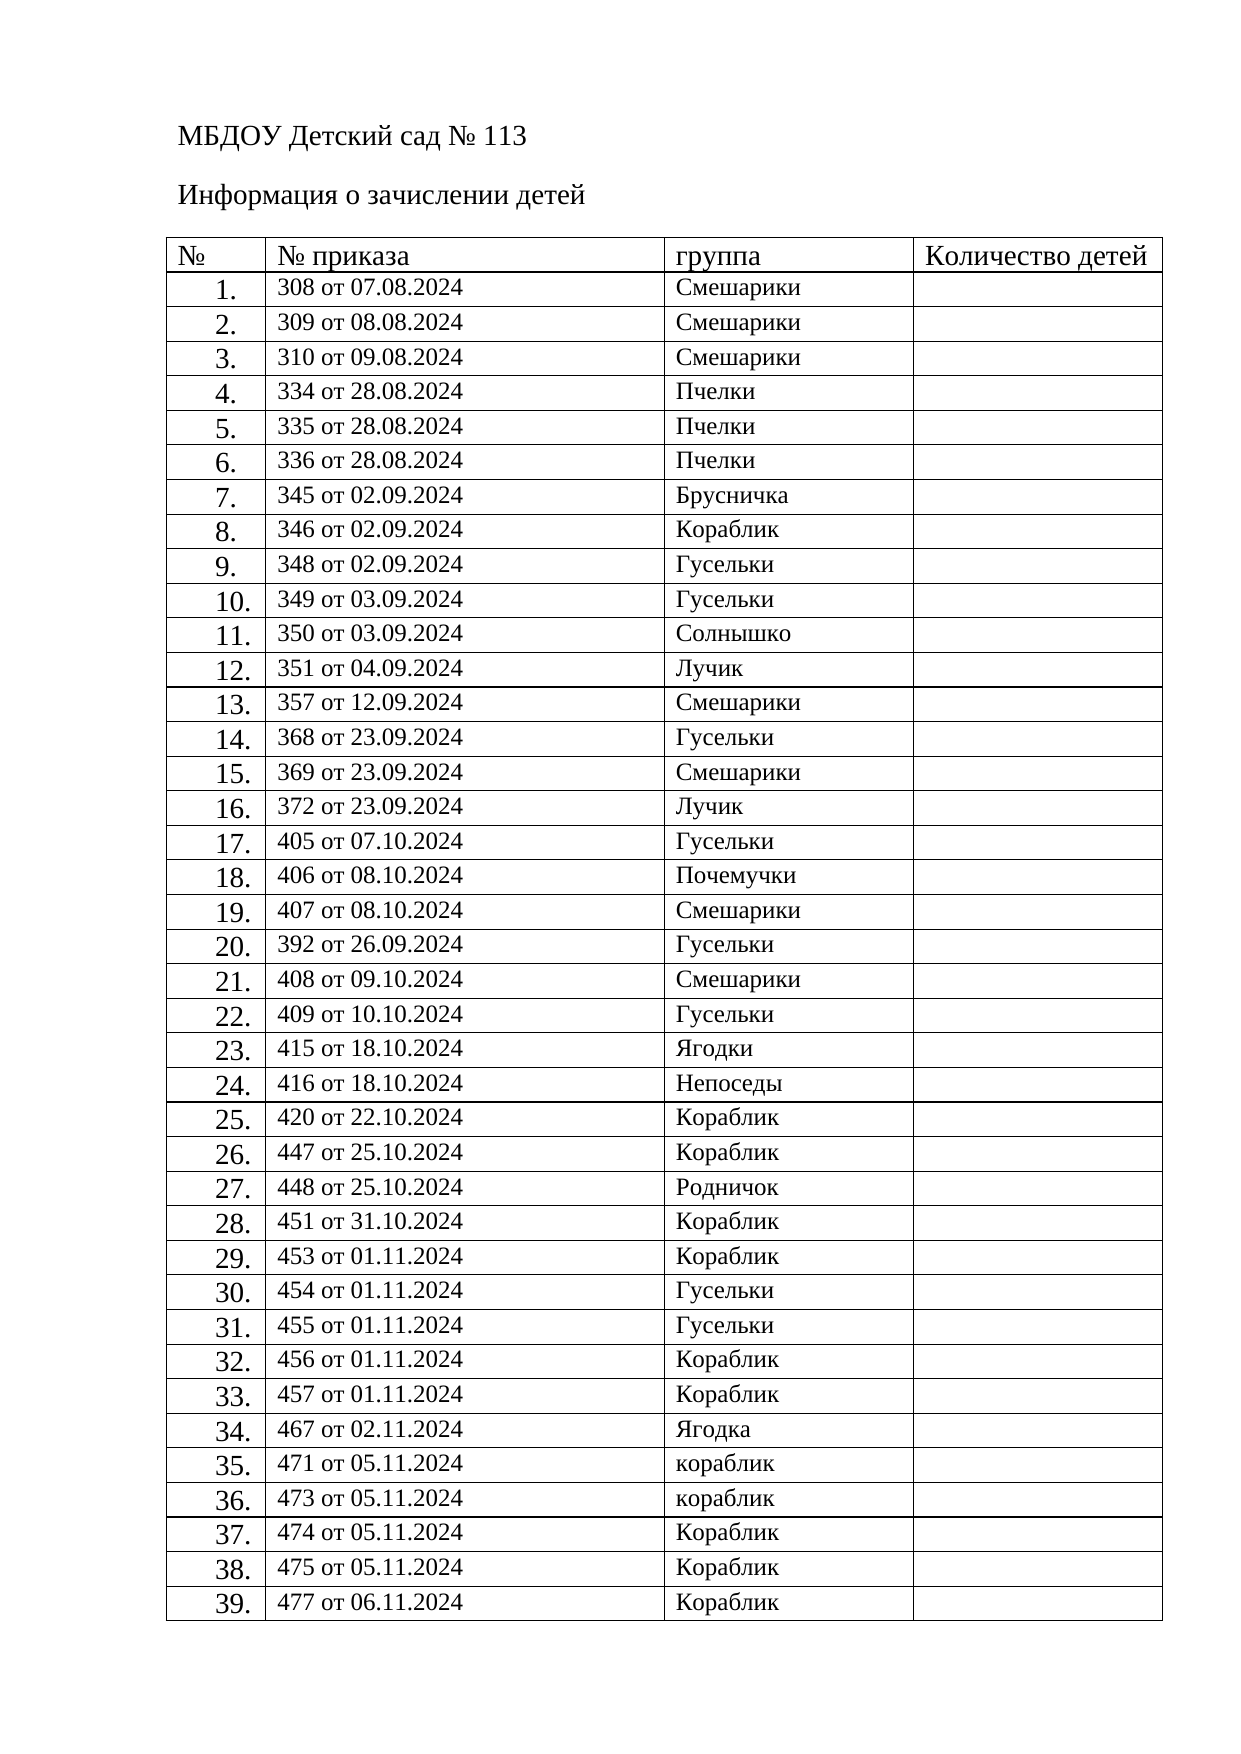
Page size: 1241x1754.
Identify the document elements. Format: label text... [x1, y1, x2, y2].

table_cell [167, 549, 265, 583]
table_cell Ягодка [665, 1414, 913, 1447]
table_cell Непоседы [665, 1068, 913, 1101]
table_cell [167, 860, 265, 894]
table_cell [914, 1345, 1162, 1378]
text МБДОУ Детский сад № 113 [177, 118, 1152, 152]
table_cell [167, 757, 265, 790]
table_cell 357 от 12.09.2024 [266, 688, 664, 721]
table_cell Почемучки [665, 860, 913, 894]
table_cell [914, 1033, 1162, 1067]
table_cell Кораблик [665, 1103, 913, 1136]
table_cell Смешарики [665, 895, 913, 928]
table_cell [914, 1518, 1162, 1551]
table_cell [167, 1448, 265, 1482]
table_cell [167, 1310, 265, 1343]
table_cell [167, 584, 265, 617]
table_cell [914, 722, 1162, 756]
table_cell [914, 1275, 1162, 1309]
table_cell [167, 1518, 265, 1551]
table_cell 336 от 28.08.2024 [266, 445, 664, 479]
table_cell [167, 895, 265, 928]
table_cell [914, 930, 1162, 963]
table_cell Гусельки [665, 930, 913, 963]
table_cell [914, 1483, 1162, 1516]
table_header № приказа [266, 238, 664, 271]
table_cell 309 от 08.08.2024 [266, 307, 664, 341]
table_cell 335 от 28.08.2024 [266, 411, 664, 444]
table_cell [914, 376, 1162, 410]
table_cell 456 от 01.11.2024 [266, 1345, 664, 1378]
table_cell Родничок [665, 1172, 913, 1205]
table_cell Кораблик [665, 1552, 913, 1586]
table_cell [914, 1379, 1162, 1413]
table_cell Гусельки [665, 722, 913, 756]
table_cell Пчелки [665, 445, 913, 479]
table_cell [914, 1068, 1162, 1101]
table_cell 392 от 26.09.2024 [266, 930, 664, 963]
table_cell Гусельки [665, 1310, 913, 1343]
table_cell [914, 273, 1162, 306]
table_cell Смешарики [665, 688, 913, 721]
table_cell Кораблик [665, 1345, 913, 1378]
table_cell 407 от 08.10.2024 [266, 895, 664, 928]
table_cell Пчелки [665, 376, 913, 410]
table_cell [914, 791, 1162, 825]
table_cell [914, 757, 1162, 790]
table_cell [167, 480, 265, 513]
table_cell [914, 1587, 1162, 1620]
table_cell Гусельки [665, 584, 913, 617]
table_cell Брусничка [665, 480, 913, 513]
table_cell [914, 1310, 1162, 1343]
table_cell 448 от 25.10.2024 [266, 1172, 664, 1205]
table_cell [167, 688, 265, 721]
table_cell [167, 618, 265, 652]
table_header группа [665, 238, 913, 271]
table_cell [167, 1172, 265, 1205]
table_cell [167, 342, 265, 375]
table_cell Кораблик [665, 1137, 913, 1171]
table_cell 474 от 05.11.2024 [266, 1518, 664, 1551]
table_cell [914, 411, 1162, 444]
table_cell [167, 376, 265, 410]
table_cell 408 от 09.10.2024 [266, 964, 664, 998]
table_cell [167, 411, 265, 444]
table_cell 308 от 07.08.2024 [266, 273, 664, 306]
table_cell [167, 1483, 265, 1516]
table_cell [167, 273, 265, 306]
table_cell Кораблик [665, 1379, 913, 1413]
table_cell [167, 1587, 265, 1620]
table_cell 475 от 05.11.2024 [266, 1552, 664, 1586]
table_cell [167, 826, 265, 859]
table_cell [167, 1345, 265, 1378]
table_cell [167, 515, 265, 548]
table_cell Кораблик [665, 515, 913, 548]
table_cell [167, 1137, 265, 1171]
table_cell 405 от 07.10.2024 [266, 826, 664, 859]
table_cell 310 от 09.08.2024 [266, 342, 664, 375]
table_cell [167, 722, 265, 756]
table_cell [914, 342, 1162, 375]
table_cell 451 от 31.10.2024 [266, 1206, 664, 1240]
table_cell 334 от 28.08.2024 [266, 376, 664, 410]
table_cell [914, 860, 1162, 894]
table_cell [167, 791, 265, 825]
table_cell Кораблик [665, 1206, 913, 1240]
table_cell [914, 688, 1162, 721]
table_cell [167, 1068, 265, 1101]
table_cell Смешарики [665, 757, 913, 790]
table_cell [167, 1379, 265, 1413]
table_cell 420 от 22.10.2024 [266, 1103, 664, 1136]
table_cell 409 от 10.10.2024 [266, 999, 664, 1032]
table_cell 471 от 05.11.2024 [266, 1448, 664, 1482]
table_cell [914, 480, 1162, 513]
text Информация о зачислении детей [177, 177, 1152, 211]
table_cell [914, 1552, 1162, 1586]
table_cell Ягодки [665, 1033, 913, 1067]
table_cell [914, 1103, 1162, 1136]
table_cell [914, 1206, 1162, 1240]
table_cell [167, 1033, 265, 1067]
table_header № [167, 238, 265, 271]
table_cell Гусельки [665, 1275, 913, 1309]
table_cell кораблик [665, 1448, 913, 1482]
table_cell 447 от 25.10.2024 [266, 1137, 664, 1171]
table_cell 453 от 01.11.2024 [266, 1241, 664, 1274]
table_cell 406 от 08.10.2024 [266, 860, 664, 894]
table_cell [914, 618, 1162, 652]
table_cell [914, 1414, 1162, 1447]
table_cell 369 от 23.09.2024 [266, 757, 664, 790]
table_cell Солнышко [665, 618, 913, 652]
table_cell Кораблик [665, 1241, 913, 1274]
table_cell [914, 307, 1162, 341]
table_cell [914, 1137, 1162, 1171]
table_cell Гусельки [665, 549, 913, 583]
table_cell [167, 964, 265, 998]
table_cell Кораблик [665, 1518, 913, 1551]
table_cell [914, 445, 1162, 479]
table_cell 415 от 18.10.2024 [266, 1033, 664, 1067]
table_cell Гусельки [665, 826, 913, 859]
table_cell [914, 999, 1162, 1032]
table_cell [914, 1241, 1162, 1274]
table_cell Кораблик [665, 1587, 913, 1620]
table_cell [167, 999, 265, 1032]
table_cell 457 от 01.11.2024 [266, 1379, 664, 1413]
table_cell 467 от 02.11.2024 [266, 1414, 664, 1447]
table_cell Смешарики [665, 307, 913, 341]
table_cell [167, 1241, 265, 1274]
table_cell 368 от 23.09.2024 [266, 722, 664, 756]
table_cell [914, 826, 1162, 859]
table_cell Смешарики [665, 273, 913, 306]
table_cell 454 от 01.11.2024 [266, 1275, 664, 1309]
table_cell [167, 930, 265, 963]
table_cell 351 от 04.09.2024 [266, 653, 664, 686]
table_cell 346 от 02.09.2024 [266, 515, 664, 548]
table_cell [167, 1275, 265, 1309]
table_cell 416 от 18.10.2024 [266, 1068, 664, 1101]
table_cell [914, 964, 1162, 998]
table_cell 348 от 02.09.2024 [266, 549, 664, 583]
table_cell [167, 307, 265, 341]
table_cell 350 от 03.09.2024 [266, 618, 664, 652]
table_cell [914, 549, 1162, 583]
table_cell Смешарики [665, 342, 913, 375]
table_cell Лучик [665, 791, 913, 825]
table_cell 477 от 06.11.2024 [266, 1587, 664, 1620]
table_cell [167, 1206, 265, 1240]
table_cell [914, 653, 1162, 686]
table_cell Лучик [665, 653, 913, 686]
table_cell Гусельки [665, 999, 913, 1032]
table_cell 349 от 03.09.2024 [266, 584, 664, 617]
table_cell [914, 1448, 1162, 1482]
table_cell [914, 584, 1162, 617]
table_cell 372 от 23.09.2024 [266, 791, 664, 825]
table_cell 345 от 02.09.2024 [266, 480, 664, 513]
table_cell кораблик [665, 1483, 913, 1516]
table_cell [914, 515, 1162, 548]
table_cell [167, 1414, 265, 1447]
table_cell [167, 653, 265, 686]
table_cell 473 от 05.11.2024 [266, 1483, 664, 1516]
table_cell [167, 445, 265, 479]
table_cell [914, 1172, 1162, 1205]
table_cell [914, 895, 1162, 928]
table_header Количество детей [914, 238, 1162, 271]
table_cell [167, 1103, 265, 1136]
table_cell Пчелки [665, 411, 913, 444]
table_cell Смешарики [665, 964, 913, 998]
table_cell 455 от 01.11.2024 [266, 1310, 664, 1343]
table_cell [167, 1552, 265, 1586]
